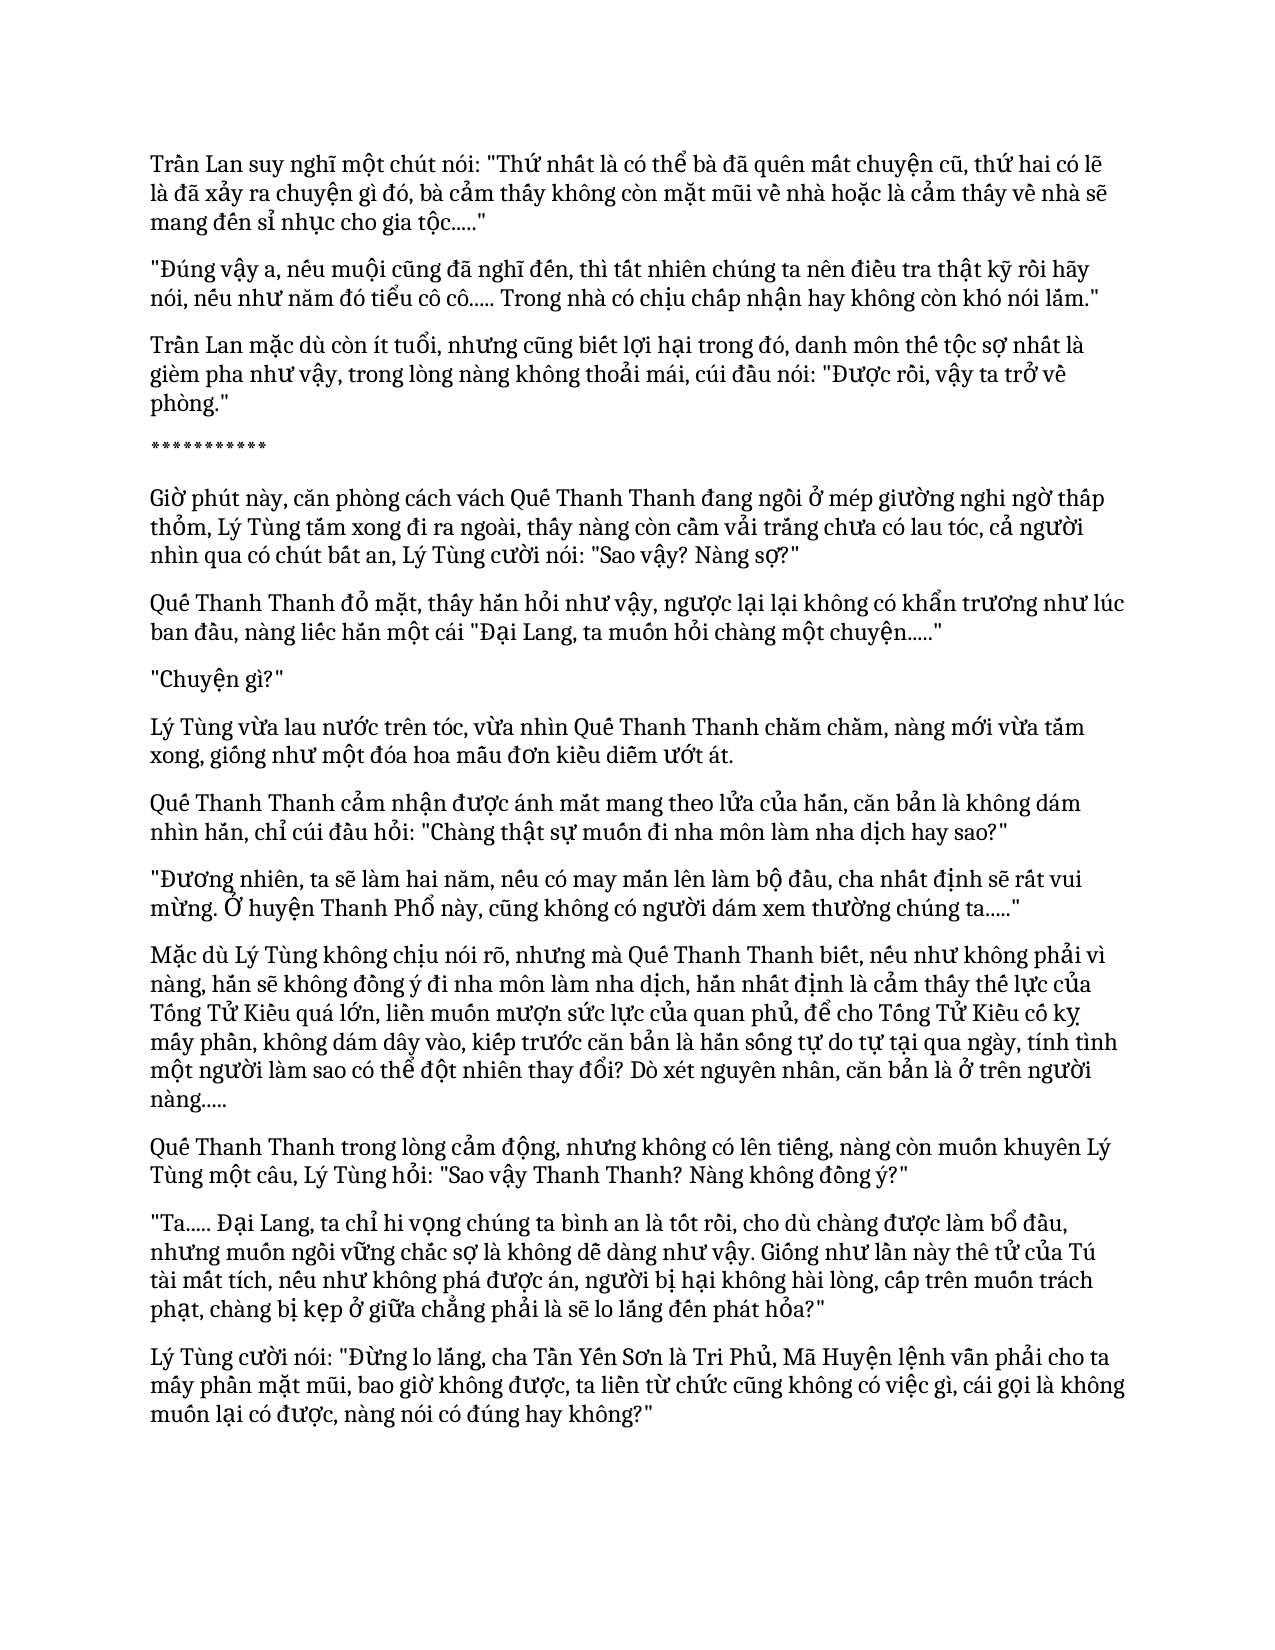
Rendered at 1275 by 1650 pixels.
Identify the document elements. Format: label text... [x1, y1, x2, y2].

text "Đúng vậy a, nếu muội cũng đã nghĩ đến, thì tất nhiên chúng ta nên điều tra thật kỹ rồi hãy nói, nếu như năm đó tiểu cô cô..... Trong nhà có chịu chấp nhận hay không còn khó nói lắm." [150, 255, 1125, 312]
text Quế Thanh Thanh đỏ mặt, thấy hắn hỏi như vậy, ngược lại lại không có khẩn trương như lúc ban đầu, nàng liếc hắn một cái "Đại Lang, ta muốn hỏi chàng một chuyện....." [150, 589, 1125, 646]
text Lý Tùng vừa lau nước trên tóc, vừa nhìn Quế Thanh Thanh chằm chằm, nàng mới vừa tắm xong, giống như một đóa hoa mẫu đơn kiều diễm ướt át. [150, 712, 1125, 770]
text Quế Thanh Thanh trong lòng cảm động, nhưng không có lên tiếng, nàng còn muốn khuyên Lý Tùng một câu, Lý Tùng hỏi: "Sao vậy Thanh Thanh? Nàng không đồng ý?" [150, 1132, 1125, 1190]
text "Ta..... Đại Lang, ta chỉ hi vọng chúng ta bình an là tốt rồi, cho dù chàng được làm bổ đầu, nhưng muốn ngồi vững chắc sợ là không dễ dàng như vậy. Giống như lần này thê tử của Tú tài mất tích, nếu như không phá được án, người bị hại không hài lòng, cấp trên muốn trách phạt, chàng bị kẹp ở giữa chẳng phải là sẽ lo lắng đến phát hỏa?" [150, 1209, 1125, 1324]
text Giờ phút này, căn phòng cách vách Quế Thanh Thanh đang ngồi ở mép giường nghi ngờ thấp thỏm, Lý Tùng tắm xong đi ra ngoài, thấy nàng còn cầm vải trắng chưa có lau tóc, cả người nhìn qua có chút bất an, Lý Tùng cười nói: "Sao vậy? Nàng sợ?" [150, 484, 1125, 570]
text "Chuyện gì?" [150, 665, 1125, 694]
text Mặc dù Lý Tùng không chịu nói rõ, nhưng mà Quế Thanh Thanh biết, nếu như không phải vì nàng, hắn sẽ không đồng ý đi nha môn làm nha dịch, hắn nhất định là cảm thấy thế lực của Tống Tử Kiều quá lớn, liền muốn mượn sức lực của quan phủ, để cho Tống Tử Kiều cố kỵ mấy phần, không dám dây vào, kiếp trước căn bản là hắn sống tự do tự tại qua ngày, tính tình một người làm sao có thể đột nhiên thay đổi? Dò xét nguyên nhân, căn bản là ở trên người nàng..... [150, 941, 1125, 1114]
text Trần Lan suy nghĩ một chút nói: "Thứ nhất là có thể bà đã quên mất chuyện cũ, thứ hai có lẽ là đã xảy ra chuyện gì đó, bà cảm thấy không còn mặt mũi về nhà hoặc là cảm thấy về nhà sẽ mang đến sỉ nhục cho gia tộc....." [150, 150, 1125, 236]
text "Đương nhiên, ta sẽ làm hai năm, nếu có may mắn lên làm bộ đầu, cha nhất định sẽ rất vui mừng. Ở huyện Thanh Phổ này, cũng không có người dám xem thường chúng ta....." [150, 865, 1125, 922]
text *********** [150, 436, 1125, 465]
text Trần Lan mặc dù còn ít tuổi, nhưng cũng biết lợi hại trong đó, danh môn thế tộc sợ nhất là gièm pha như vậy, trong lòng nàng không thoải mái, cúi đầu nói: "Được rồi, vậy ta trở về phòng." [150, 331, 1125, 417]
text Lý Tùng cười nói: "Đừng lo lắng, cha Tần Yến Sơn là Tri Phủ, Mã Huyện lệnh vẫn phải cho ta mấy phần mặt mũi, bao giờ không được, ta liền từ chức cũng không có việc gì, cái gọi là không muốn lại có được, nàng nói có đúng hay không?" [150, 1342, 1125, 1429]
text Quế Thanh Thanh cảm nhận được ánh mắt mang theo lửa của hắn, căn bản là không dám nhìn hắn, chỉ cúi đầu hỏi: "Chàng thật sự muốn đi nha môn làm nha dịch hay sao?" [150, 789, 1125, 846]
